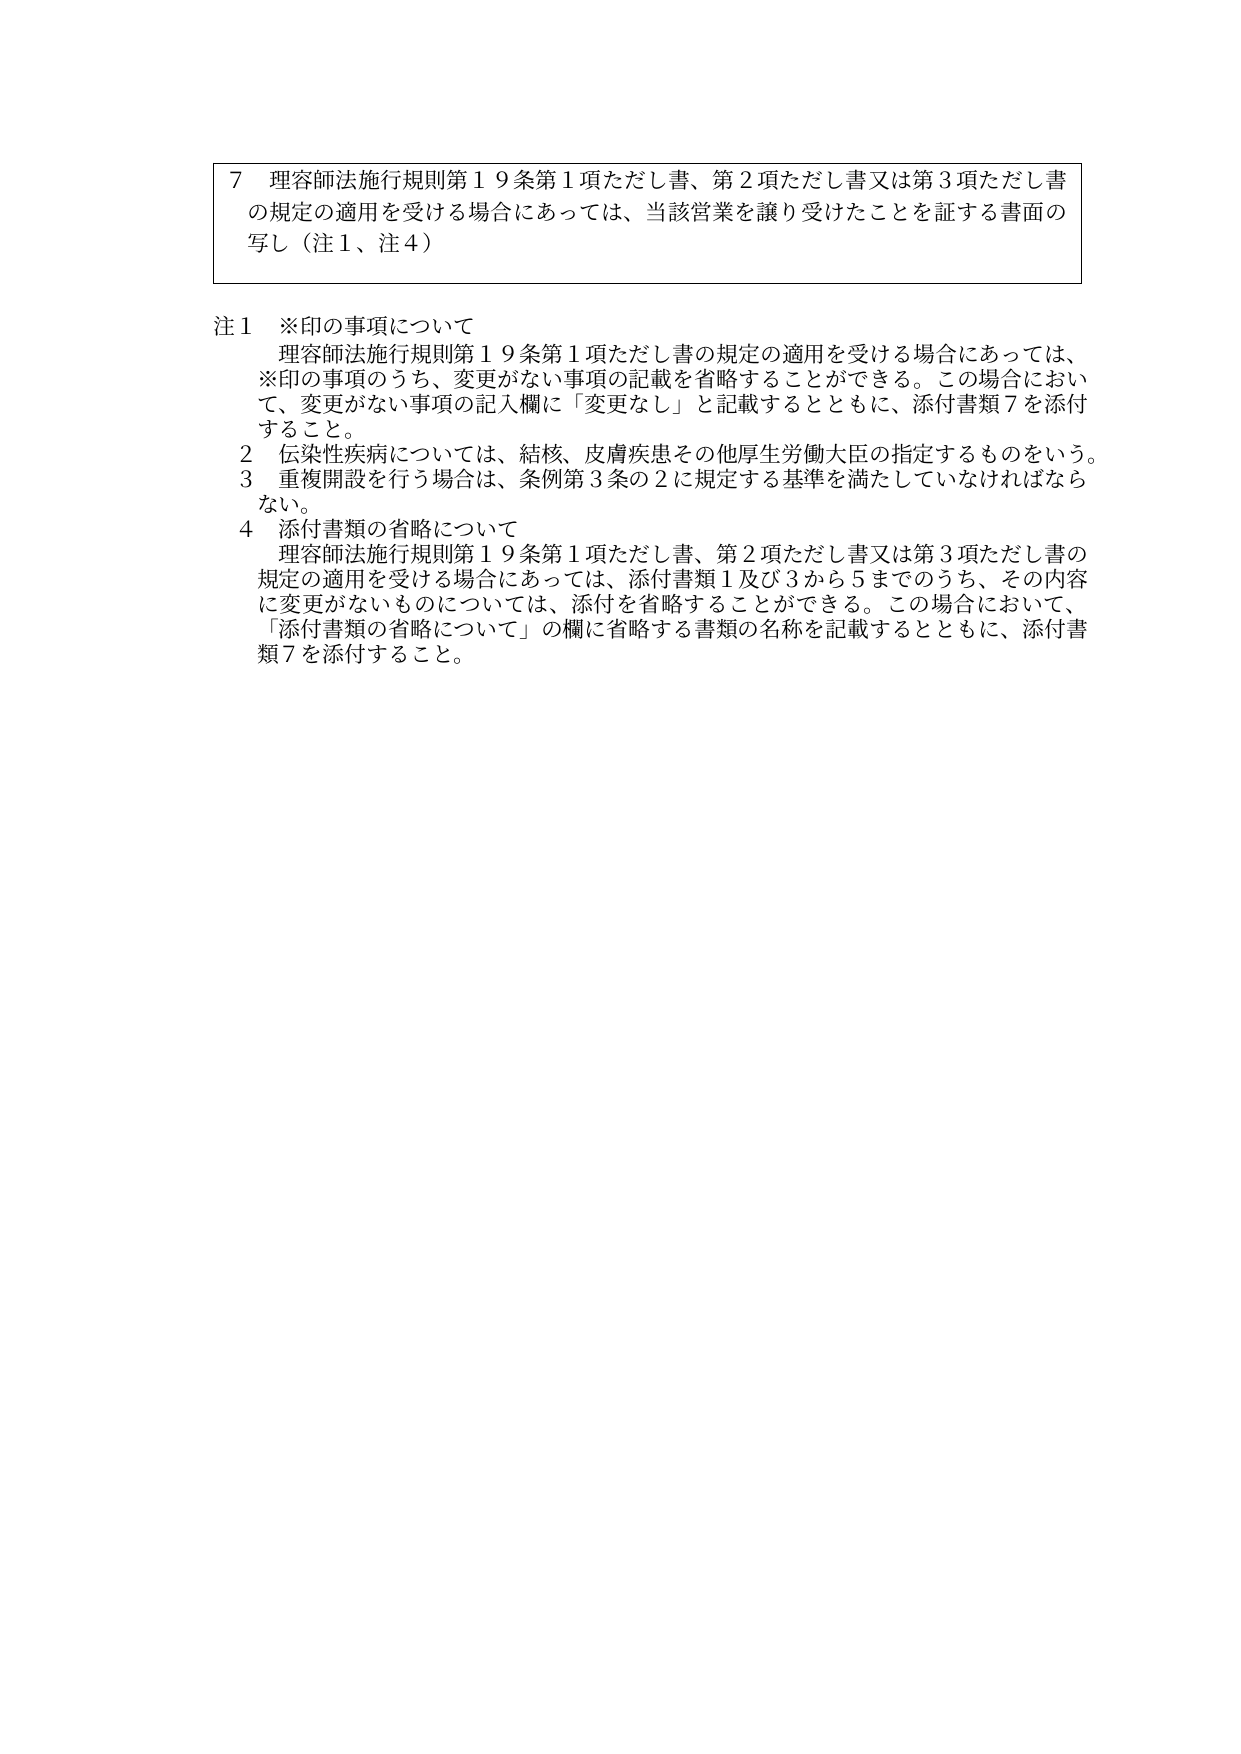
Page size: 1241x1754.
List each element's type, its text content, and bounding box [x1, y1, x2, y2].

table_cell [214, 164, 1081, 283]
text ４ 添付書類の省略について [235, 515, 1088, 540]
text ３ 重複開設を行う場合は、条例第３条の２に規定する基準を満たしていなければならない。 [235, 465, 1088, 515]
text 理容師法施行規則第１９条第１項ただし書の規定の適用を受ける場合にあっては、※印の事項のうち、変更がない事項の記載を省略することができる。この場合において、変更がない事項の記入欄に「変更なし」と記載するとともに、添付書類７を添付すること。 [257, 340, 1088, 440]
text ２ 伝染性疾病については、結核、皮膚疾患その他厚生労働大臣の指定するものをいう。 [213, 440, 1088, 465]
text 理容師法施行規則第１９条第１項ただし書、第２項ただし書又は第３項ただし書の規定の適用を受ける場合にあっては、添付書類１及び３から５までのうち、その内容に変更がないものについては、添付を省略することができる。この場合において、「添付書類の省略について」の欄に省略する書類の名称を記載するとともに、添付書類７を添付すること。 [257, 540, 1088, 665]
text 注１ ※印の事項について [213, 309, 1088, 340]
